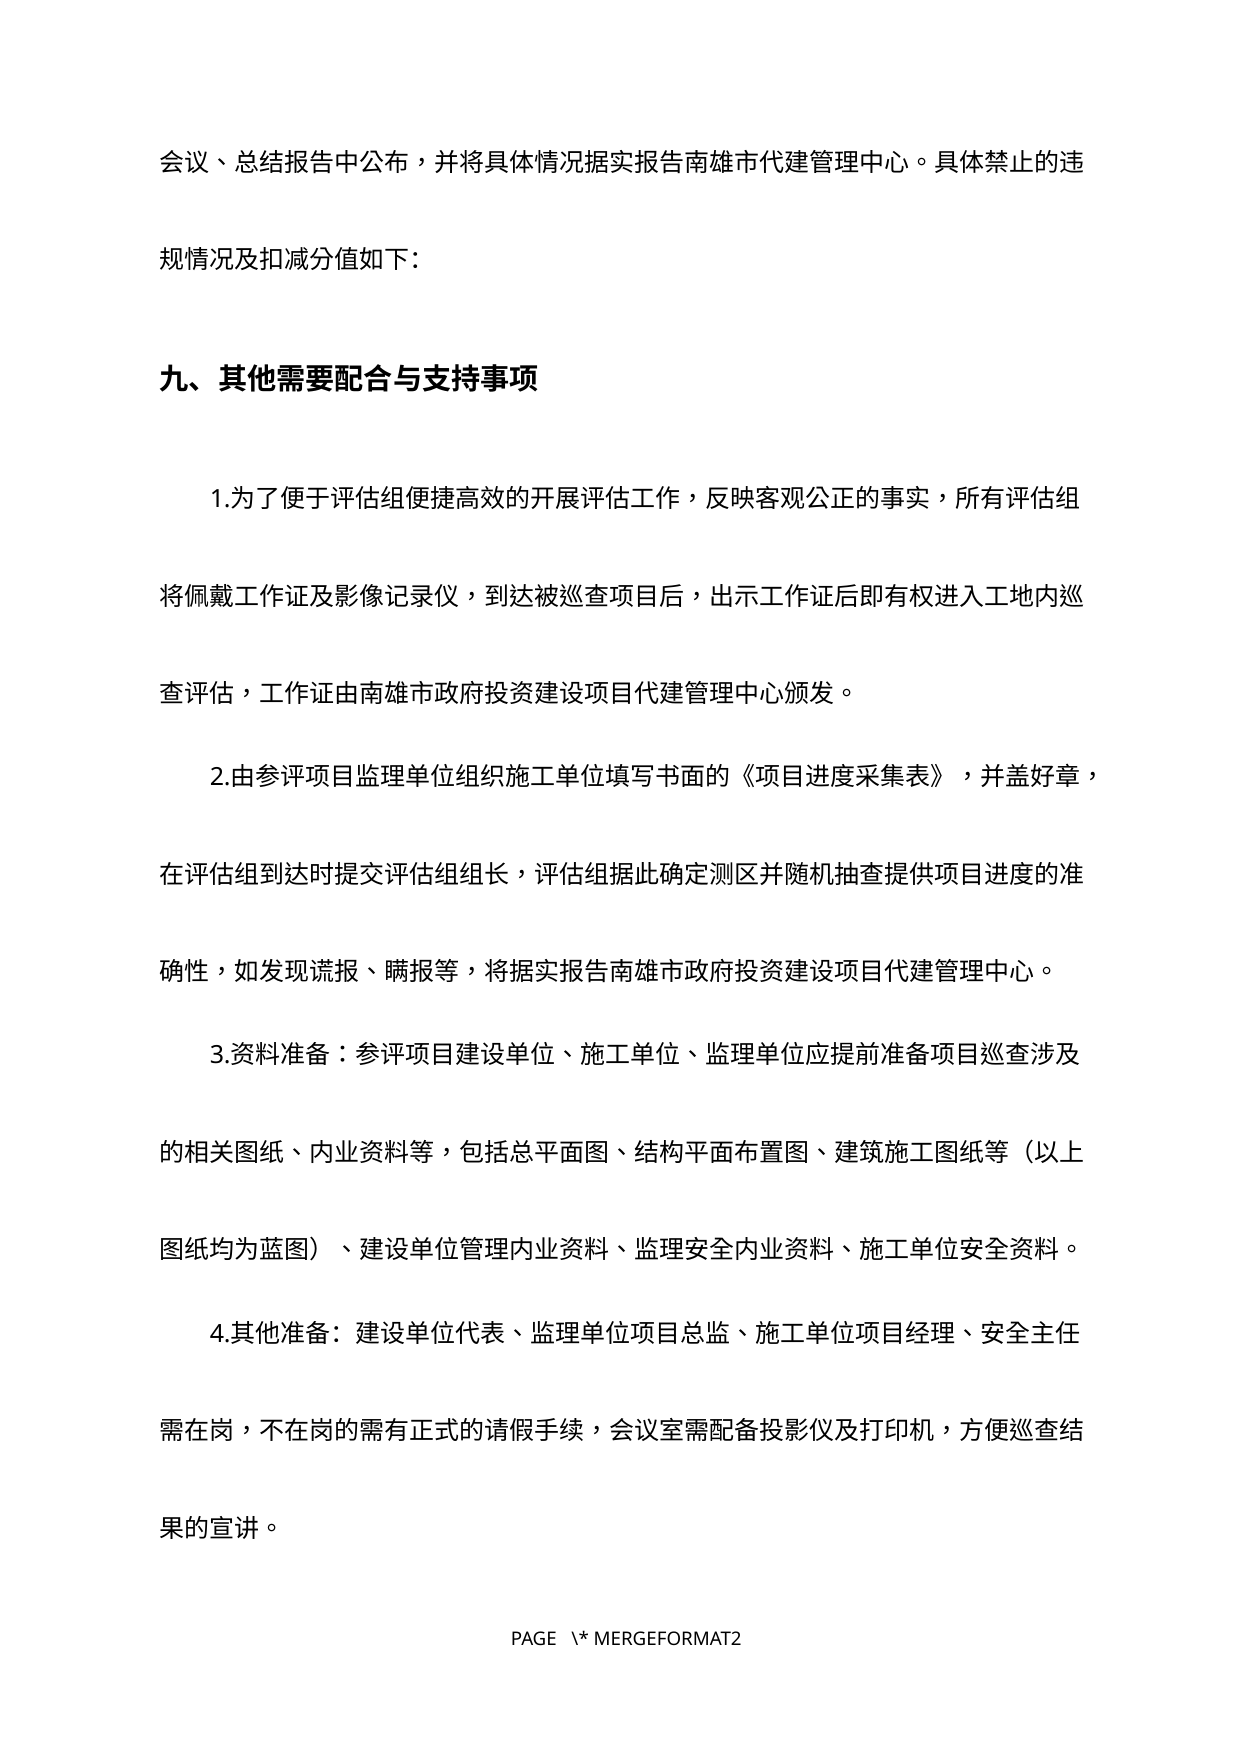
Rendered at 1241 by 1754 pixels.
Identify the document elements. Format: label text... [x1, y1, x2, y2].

text 4.其他准备：建设单位代表、监理单位项目总监、施工单位项目经理、安全主任需在岗，不在岗的需有正式的请假手续，会议室需配备投影仪及打印机，方便巡查结果的宣讲。 [159, 1299, 1093, 1559]
text 3.资料准备：参评项目建设单位、施工单位、监理单位应提前准备项目巡查涉及的相关图纸、内业资料等，包括总平面图、结构平面布置图、建筑施工图纸等（以上图纸均为蓝图）、建设单位管理内业资料、监理安全内业资料、施工单位安全资料。 [159, 1021, 1093, 1281]
text 2.由参评项目监理单位组织施工单位填写书面的《项目进度采集表》，并盖好章，在评估组到达时提交评估组组长，评估组据此确定测区并随机抽查提供项目进度的准确性，如发现谎报、瞒报等，将据实报告南雄市政府投资建设项目代建管理中心。 [159, 742, 1093, 1002]
text 1.为了便于评估组便捷高效的开展评估工作，反映客观公正的事实，所有评估组将佩戴工作证及影像记录仪，到达被巡查项目后，出示工作证后即有权进入工地内巡查评估，工作证由南雄市政府投资建设项目代建管理中心颁发。 [159, 464, 1093, 724]
text 为保证第三方评估工作高效且公平公正地进行，评估工作过程中，禁止出现有碍第三方公平公正评估评估的情况。出现以下情况时，将扣除总分相应的分值，在总结会议、总结报告中公布，并将具体情况据实报告南雄市代建管理中心。具体禁止的违规情况及扣减分值如下： [159, 128, 1093, 290]
subtitle 九、其他需要配合与支持事项 [159, 344, 1093, 409]
